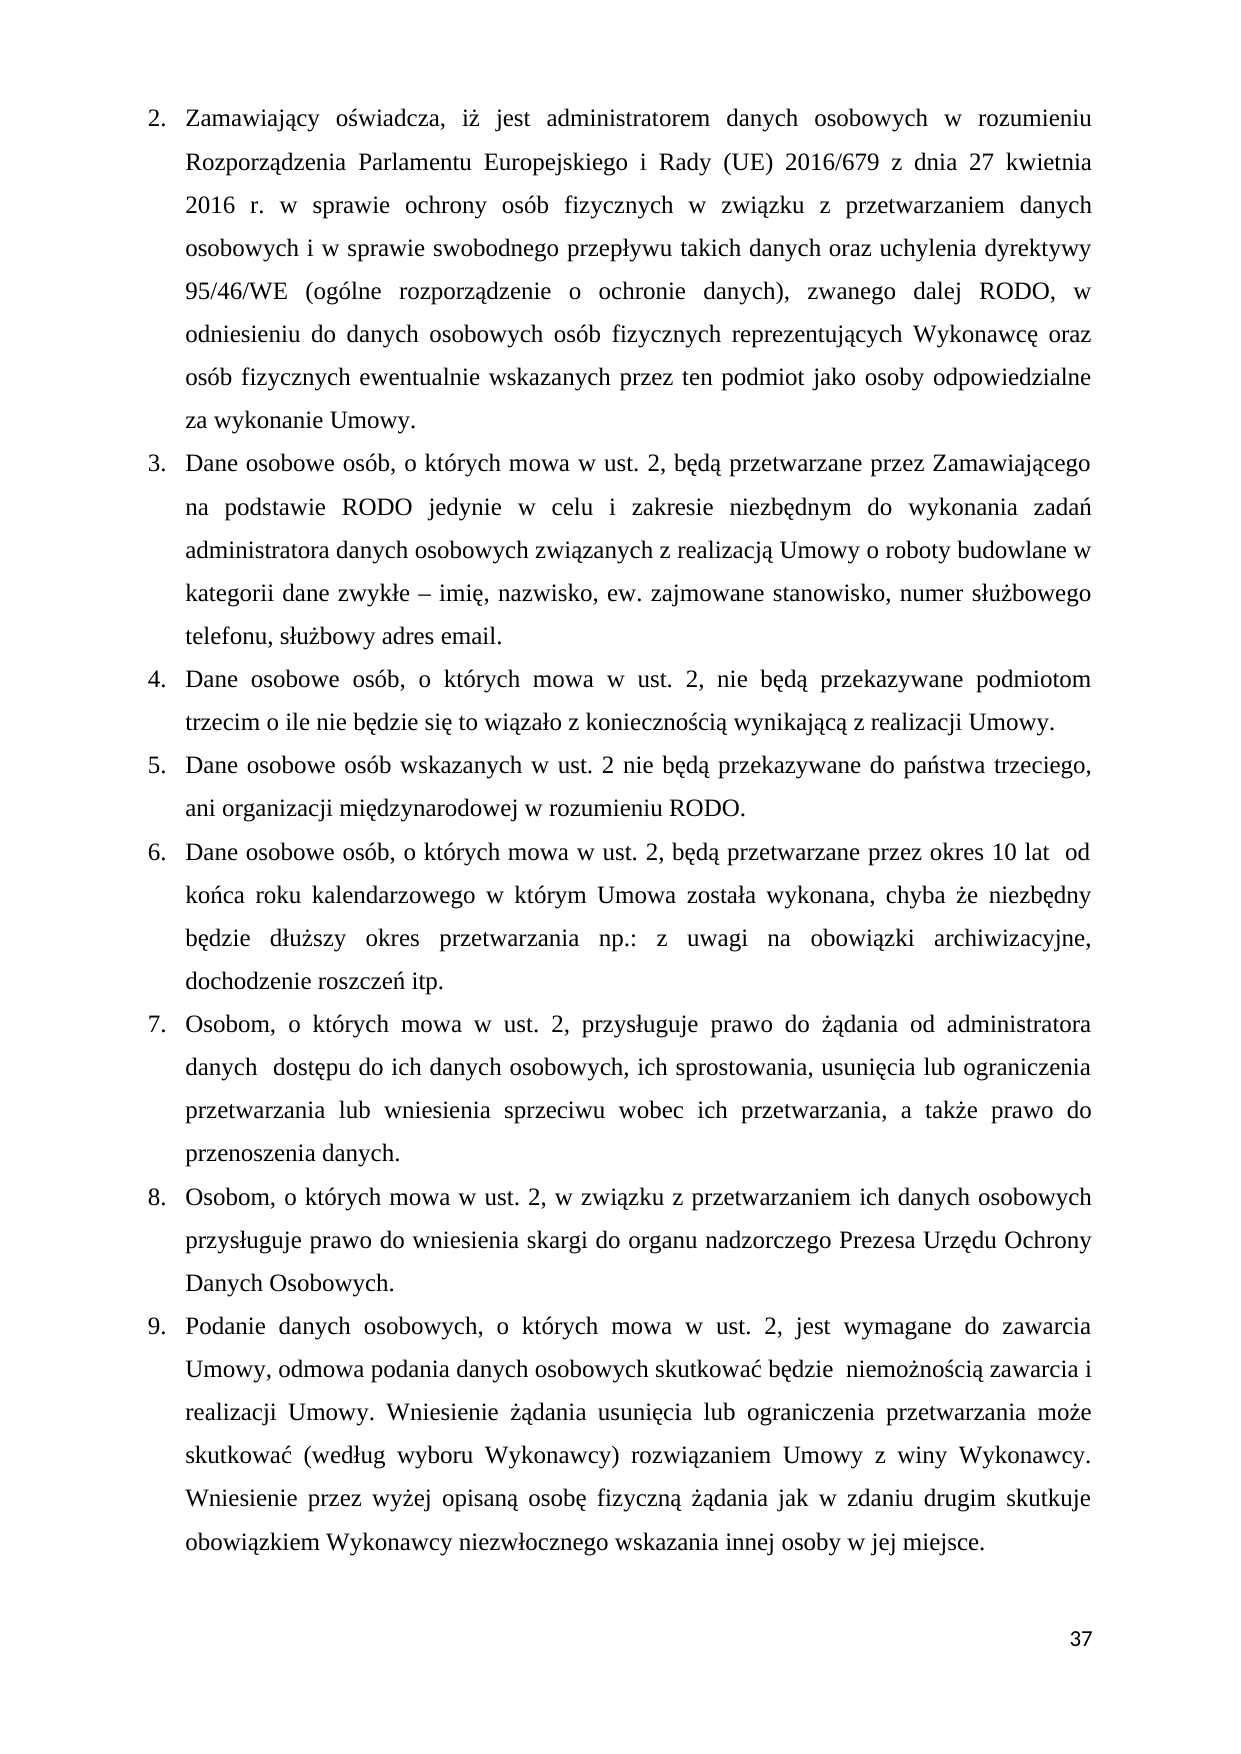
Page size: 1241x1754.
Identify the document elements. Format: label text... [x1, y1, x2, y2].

list Zamawiający oświadcza, iż jest administratorem danych osobowych w rozumieniu Rozporządzenia Parlamentu Europejskiego i Rady (UE) 2016/679 z dnia 27 kwietnia 2016 r. w sprawie ochrony osób fizycznych w związku z przetwarzaniem danych osobowych i w sprawie swobodnego przepływu takich danych oraz uchylenia dyrektywy 95/46/WE (ogólne rozporządzenie o ochronie danych), zwanego dalej RODO, w odniesieniu do danych osobowych osób fizycznych reprezentujących Wykonawcę oraz osób fizycznych ewentualnie wskazanych przez ten podmiot jako osoby odpowiedzialne za wykonanie Umowy. [148, 103, 1092, 434]
list Osobom, o których mowa w ust. 2, przysługuje prawo do żądania od administratora danych dostępu do ich danych osobowych, ich sprostowania, usunięcia lub ograniczenia przetwarzania lub wniesienia sprzeciwu wobec ich przetwarzania, a także prawo do przenoszenia danych. [148, 1009, 1092, 1167]
list Osobom, o których mowa w ust. 2, w związku z przetwarzaniem ich danych osobowych przysługuje prawo do wniesienia skargi do organu nadzorczego Prezesa Urzędu Ochrony Danych Osobowych. [148, 1182, 1092, 1297]
list Podanie danych osobowych, o których mowa w ust. 2, jest wymagane do zawarcia Umowy, odmowa podania danych osobowych skutkować będzie niemożnością zawarcia i realizacji Umowy. Wniesienie żądania usunięcia lub ograniczenia przetwarzania może skutkować (według wyboru Wykonawcy) rozwiązaniem Umowy z winy Wykonawcy. Wniesienie przez wyżej opisaną osobę fizyczną żądania jak w zdaniu drugim skutkuje obowiązkiem Wykonawcy niezwłocznego wskazania innej osoby w jej miejsce. [148, 1311, 1092, 1555]
list Dane osobowe osób wskazanych w ust. 2 nie będą przekazywane do państwa trzeciego, ani organizacji międzynarodowej w rozumieniu RODO. [148, 750, 1092, 822]
list Dane osobowe osób, o których mowa w ust. 2, będą przetwarzane przez okres 10 lat od końca roku kalendarzowego w którym Umowa została wykonana, chyba że niezbędny będzie dłuższy okres przetwarzania np.: z uwagi na obowiązki archiwizacyjne, dochodzenie roszczeń itp. [148, 837, 1092, 995]
list Dane osobowe osób, o których mowa w ust. 2, będą przetwarzane przez Zamawiającego na podstawie RODO jedynie w celu i zakresie niezbędnym do wykonania zadań administratora danych osobowych związanych z realizacją Umowy o roboty budowlane w kategorii dane zwykłe – imię, nazwisko, ew. zajmowane stanowisko, numer służbowego telefonu, służbowy adres email. [148, 448, 1092, 650]
list Dane osobowe osób, o których mowa w ust. 2, nie będą przekazywane podmiotom trzecim o ile nie będzie się to wiązało z koniecznością wynikającą z realizacji Umowy. [148, 664, 1092, 736]
